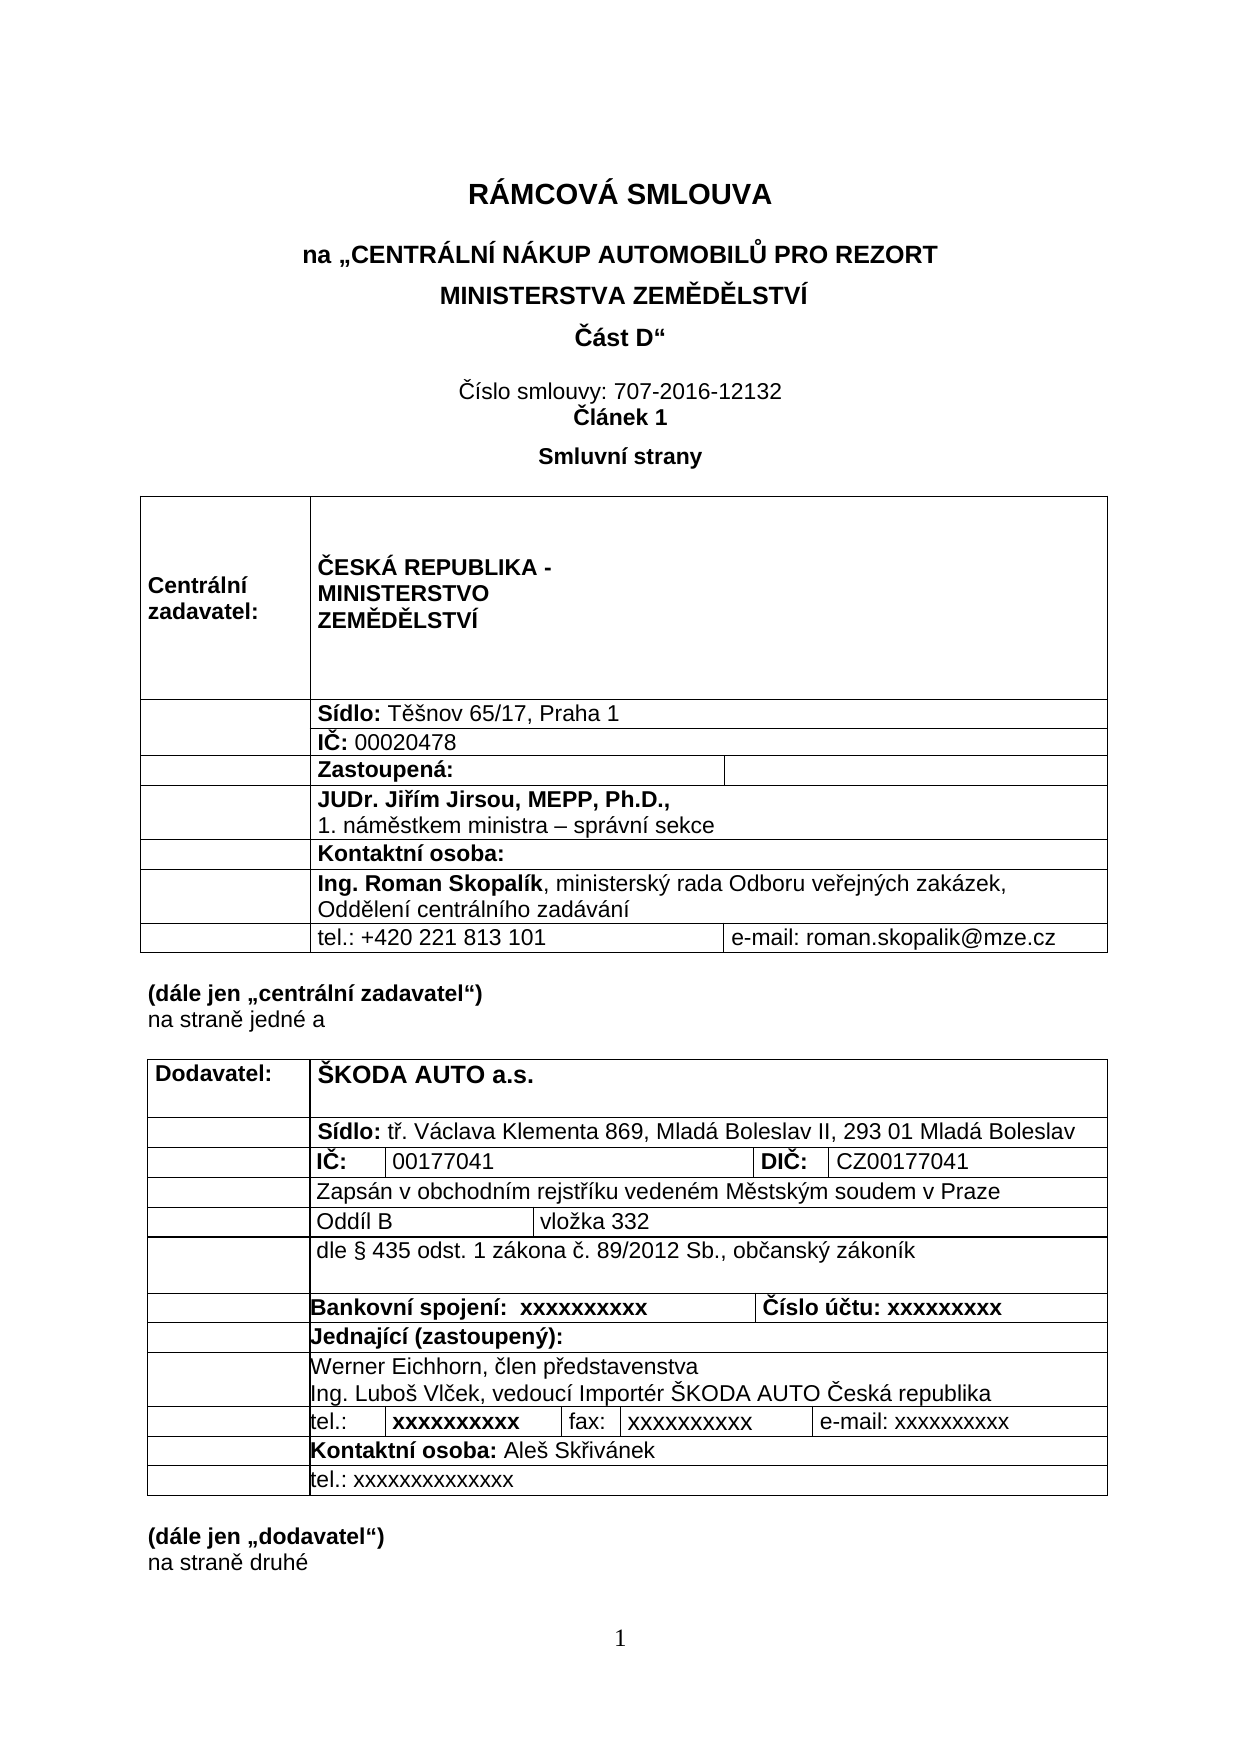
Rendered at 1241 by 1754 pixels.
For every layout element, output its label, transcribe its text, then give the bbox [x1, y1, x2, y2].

table_cell [148, 1178, 309, 1207]
table_cell e-mail: roman.skopalik@mze.cz [724, 924, 1107, 952]
table_cell Zastoupená: [311, 756, 724, 785]
table_cell Werner Eichhorn, člen představenstva Ing. Luboš Vlček, vedoucí Importér ŠKODA AUTO Česká republika [311, 1353, 1107, 1406]
table_cell Jednající (zastoupený): [311, 1323, 1107, 1352]
table_cell [148, 1148, 309, 1177]
table_header ŠKODA AUTO a.s. [311, 1060, 1107, 1117]
table_cell [148, 1466, 309, 1495]
table_cell Kontaktní osoba: Aleš Skřivánek [311, 1437, 1107, 1465]
table_cell [148, 1407, 309, 1436]
table_cell IČ: [311, 1148, 385, 1177]
table_cell Sídlo: tř. Václava Klementa 869, Mladá Boleslav II, 293 01 Mladá Boleslav [311, 1118, 1107, 1147]
table_cell DIČ: [754, 1148, 828, 1177]
table_cell 00177041 [386, 1148, 753, 1177]
table_cell Bankovní spojení: xxxxxxxxxx [311, 1294, 755, 1322]
table_cell [141, 840, 310, 869]
text (dále jen „dodavatel“) [148, 1523, 1093, 1549]
table_cell IČ: 00020478 [311, 729, 1107, 755]
table_cell [148, 1294, 309, 1322]
table_cell [141, 756, 310, 785]
text Článek 1 [148, 404, 1093, 430]
table_cell JUDr. Jiřím Jirsou, MEPP, Ph.D., 1. náměstkem ministra – správní sekce [311, 786, 1107, 839]
table_cell [148, 1437, 309, 1465]
table_cell dle § 435 odst. 1 zákona č. 89/2012 Sb., občanský zákoník [311, 1238, 1107, 1292]
table_cell Zapsán v obchodním rejstříku vedeném Městským soudem v Praze [311, 1178, 1107, 1207]
text na straně jedné a [148, 1006, 1093, 1032]
table_cell [141, 924, 310, 952]
table_cell Oddíl B [311, 1208, 533, 1236]
table_cell fax: [562, 1407, 620, 1436]
table_cell [141, 700, 310, 755]
table_cell Ing. Roman Skopalík, ministerský rada Odboru veřejných zakázek, Oddělení centrálního zadávání [311, 870, 1107, 922]
table_cell [725, 756, 1107, 785]
table_header Dodavatel: [148, 1060, 309, 1117]
text Číslo smlouvy: 707-2016-12132 [148, 378, 1093, 404]
table_cell Sídlo: Těšnov 65/17, Praha 1 [311, 700, 1107, 728]
table_cell tel.: [311, 1407, 385, 1436]
table_cell [148, 1238, 309, 1292]
text ministerstva zemědělství [148, 281, 1093, 310]
table_cell vložka 332 [534, 1208, 1107, 1236]
table_header Centrální zadavatel: [141, 497, 310, 699]
table_cell e-mail: xxxxxxxxxx [813, 1407, 1107, 1436]
table_cell [148, 1118, 309, 1147]
table_cell [141, 786, 310, 839]
text na „Centrální nákup automobilů pro rezort [148, 240, 1093, 269]
table_cell Číslo účtu: xxxxxxxxx [756, 1294, 1107, 1322]
subtitle RÁMCOVÁ SMLOUVA [148, 177, 1093, 211]
table_cell [141, 870, 310, 922]
table_cell Kontaktní osoba: [311, 840, 1107, 869]
text Část D“ [148, 322, 1093, 351]
table_cell [148, 1353, 309, 1406]
table_cell tel.: xxxxxxxxxxxxxx [311, 1466, 1107, 1495]
table_cell [148, 1208, 309, 1236]
table_cell xxxxxxxxxx [386, 1407, 561, 1436]
text (dále jen „centrální zadavatel“) [148, 979, 1093, 1006]
table_cell xxxxxxxxxx [621, 1407, 812, 1436]
table_header Česká republika - Ministerstvo zemědělství [311, 497, 1107, 699]
table_cell CZ00177041 [829, 1148, 1107, 1177]
text na straně druhé [148, 1549, 1093, 1575]
text Smluvní strany [148, 443, 1093, 469]
table_cell [148, 1323, 309, 1352]
table_cell tel.: +420 221 813 101 [311, 924, 723, 952]
